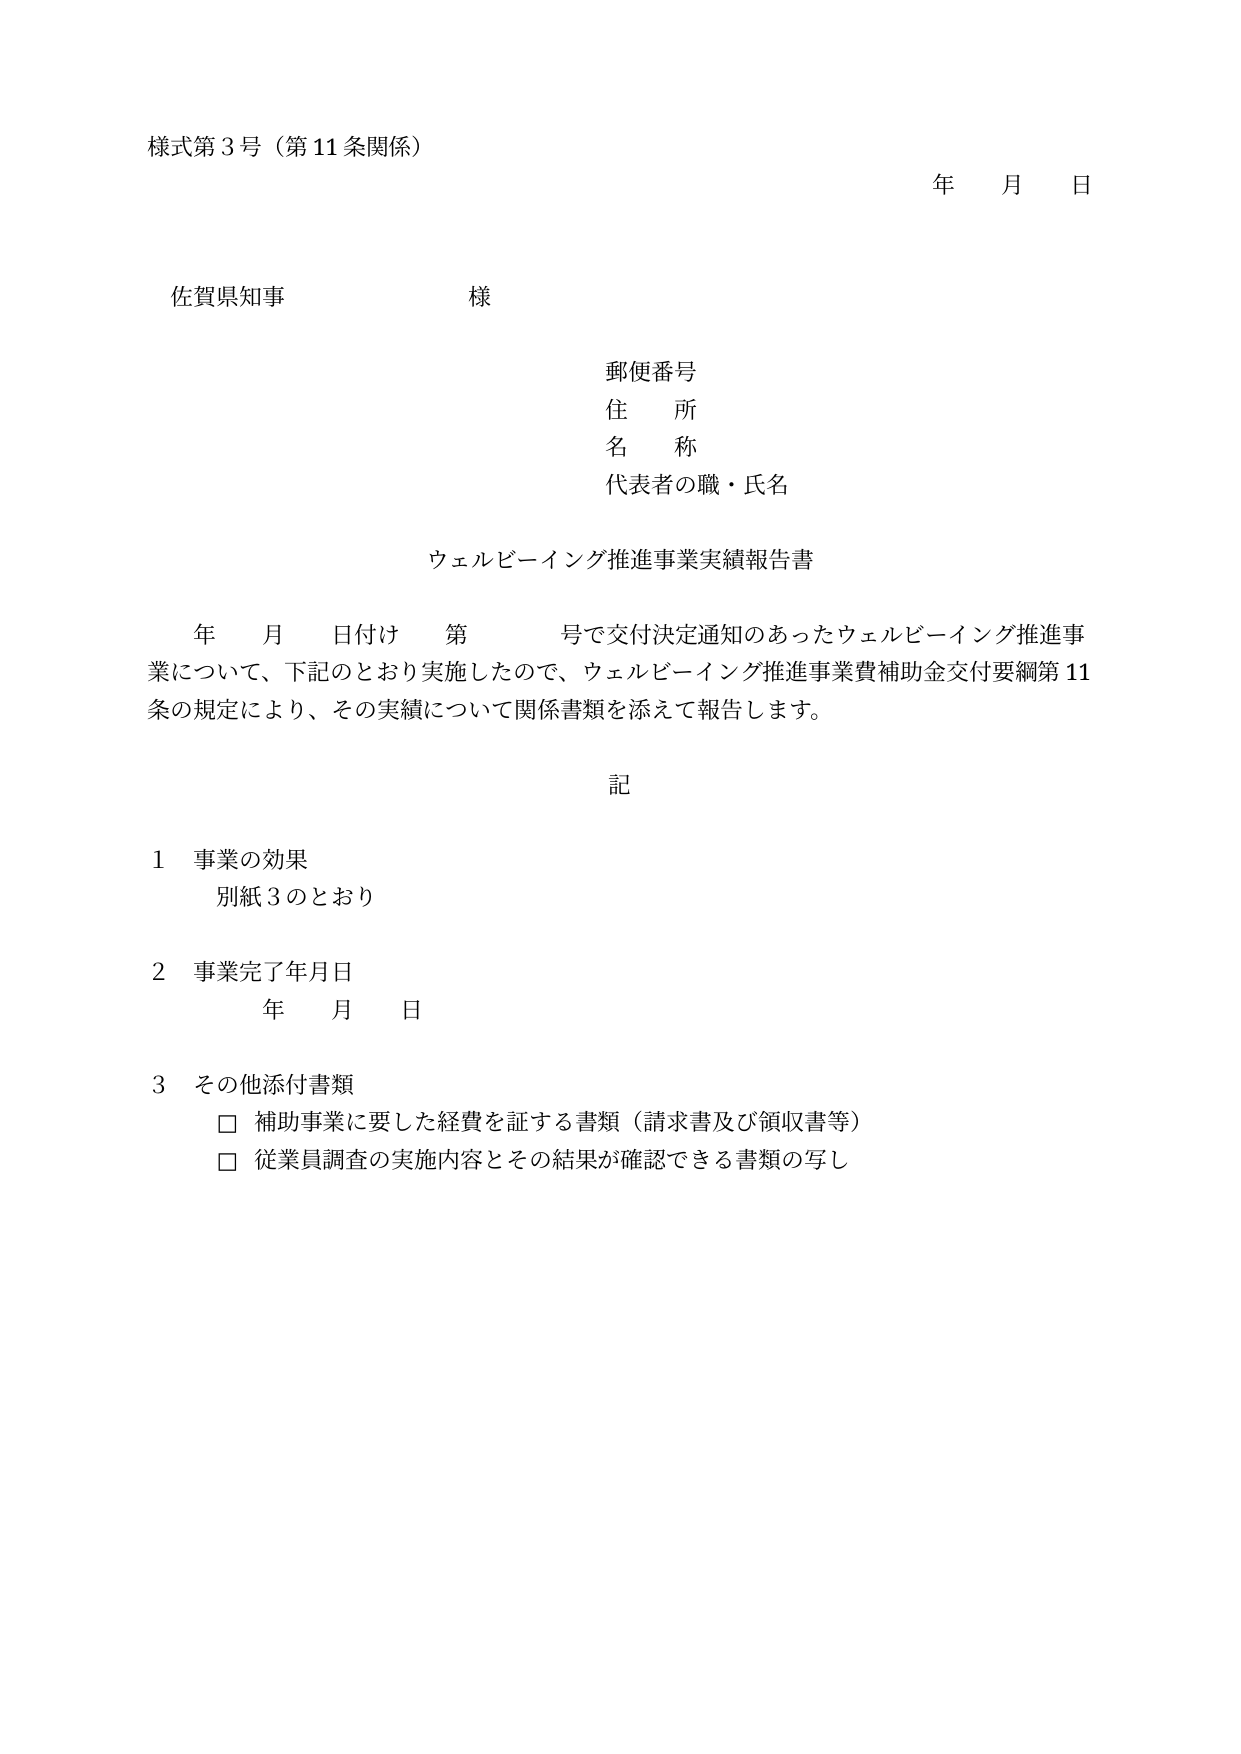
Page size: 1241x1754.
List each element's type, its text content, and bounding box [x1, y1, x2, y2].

text ウェルビーイング推進事業実績報告書 [148, 539, 1092, 577]
text 年 月 日 [148, 164, 1092, 202]
text １ 事業の効果 [148, 839, 1092, 877]
text ３ その他添付書類 [148, 1064, 1092, 1102]
text 記 [148, 764, 1092, 802]
text 住 所 [605, 389, 1092, 427]
list 従業員調査の実施内容とその結果が確認できる書類の写し [216, 1139, 1092, 1177]
text 名 称 [605, 427, 1092, 464]
list 補助事業に要した経費を証する書類（請求書及び領収書等） [216, 1102, 1092, 1139]
text 郵便番号 [605, 352, 1092, 389]
text 代表者の職・氏名 [605, 464, 1092, 502]
text 年 月 日付け 第 号で交付決定通知のあったウェルビーイング推進事業について、下記のとおり実施したので、ウェルビーイング推進事業費補助金交付要綱第11条の規定により、その実績について関係書類を添えて報告します。 [148, 614, 1092, 727]
text ２ 事業完了年月日 [148, 952, 1092, 989]
text 佐賀県知事 様 [148, 277, 1092, 314]
text 様式第３号（第11条関係） [148, 127, 1092, 164]
text 年 月 日 [148, 989, 1092, 1027]
text 別紙３のとおり [148, 877, 1092, 914]
